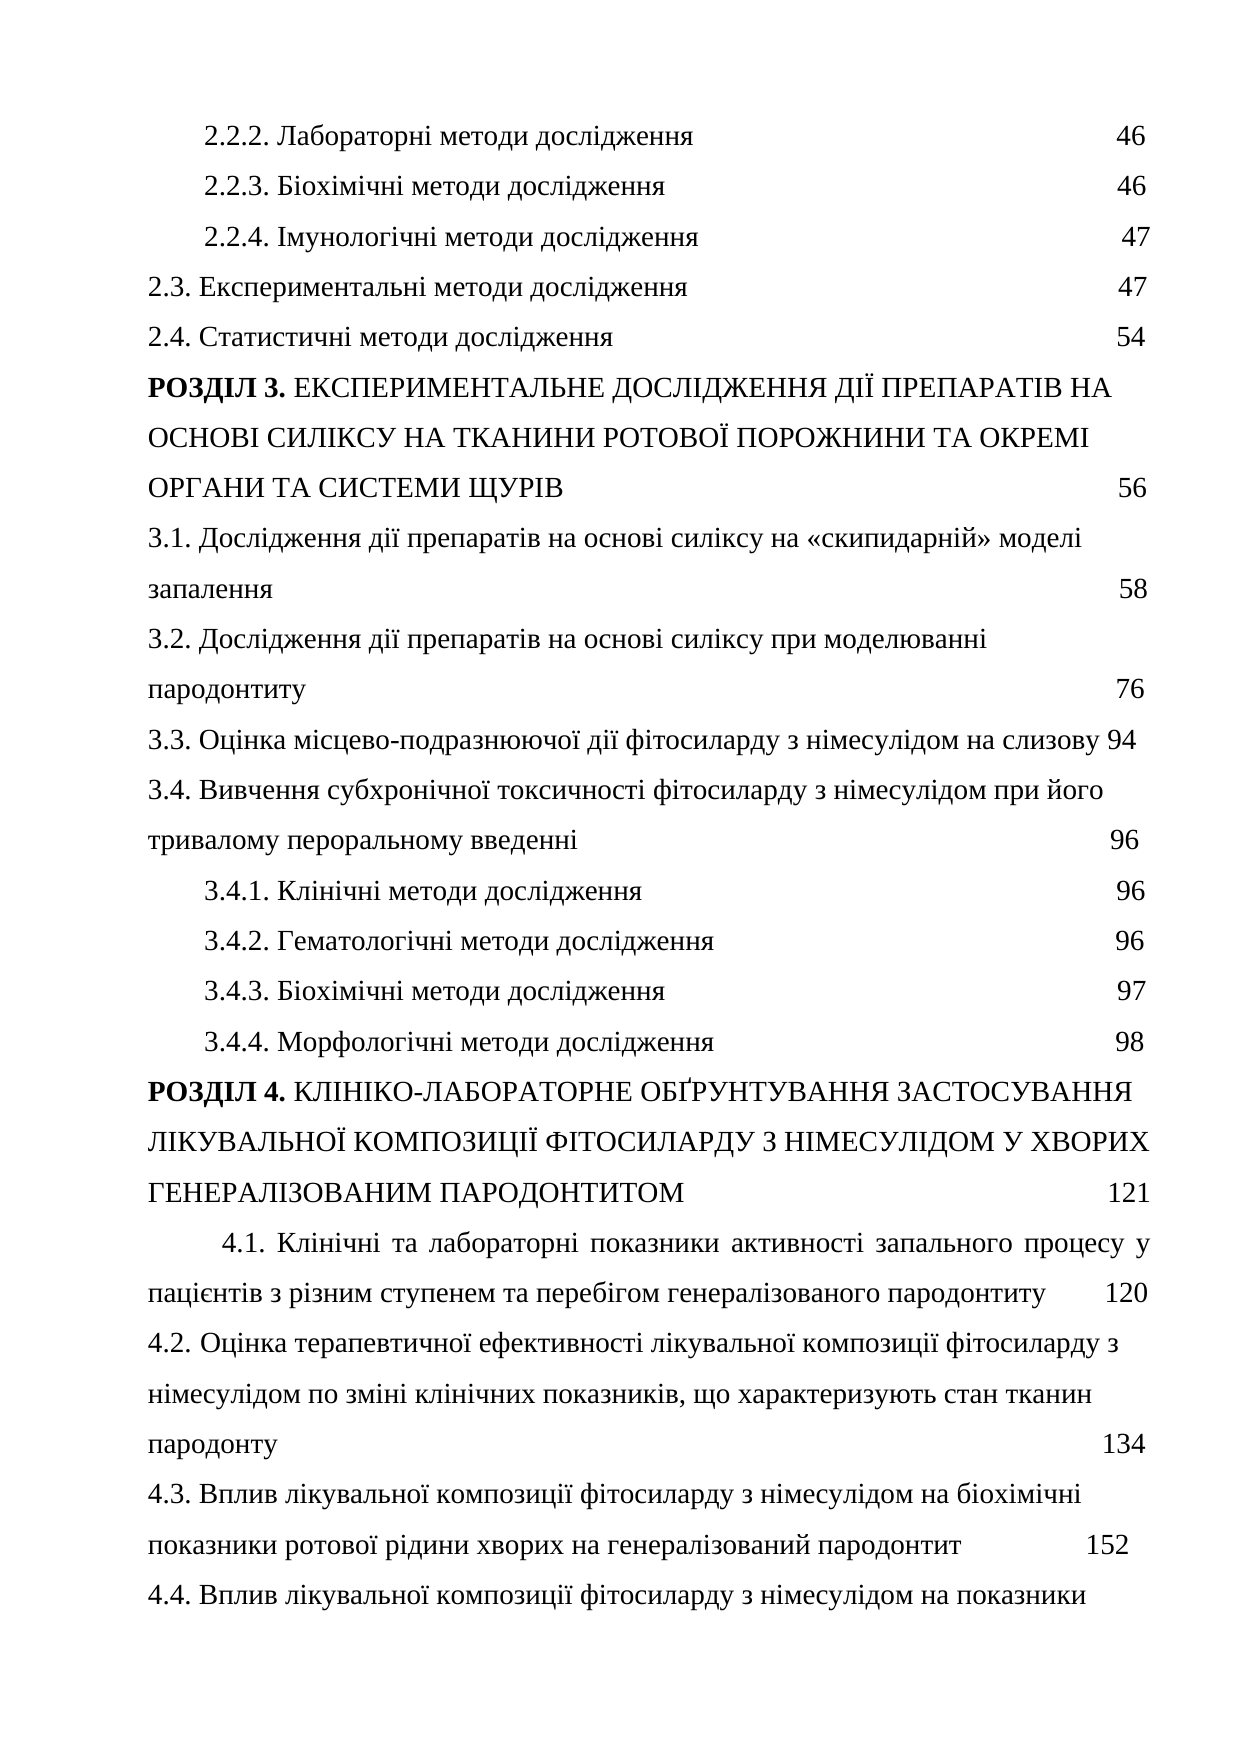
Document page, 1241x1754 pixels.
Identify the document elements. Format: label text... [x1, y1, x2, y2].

text 2.2.3. Біохімічні методи дослідження 46 [148, 168, 1152, 202]
text 2.2.4. Імунологічні методи дослідження 47 [148, 219, 1152, 252]
text 3.1. Дослідження дії препаратів на основі силіксу на «скипидарній» моделі запалення 58 [148, 521, 1152, 604]
text 3.4.4. Морфологічні методи дослідження 98 [148, 1024, 1152, 1057]
text 3.3. Оцінка місцево-подразнюючої дії фітосиларду з німесулідом на слизову 94 [148, 722, 1152, 755]
text РОЗДІЛ 4. КЛІНІКО-ЛАБОРАТОРНЕ ОБҐРУНТУВАННЯ ЗАСТОСУВАННЯ ЛІКУВАЛЬНОЇ КОМПОЗИЦІЇ ФІТОСИЛАРДУ З НІМЕСУЛІДОМ У ХВОРИХ ГЕНЕРАЛІЗОВАНИМ ПАРОДОНТИТОМ 121 [148, 1074, 1152, 1208]
text 3.4.2. Гематологічні методи дослідження 96 [148, 923, 1152, 957]
text 4.2. Оцінка терапевтичної ефективності лікувальної композиції фітосиларду з німесулідом по зміні клінічних показників, що характеризують стан тканин пародонту 134 [148, 1326, 1152, 1460]
text 4.3. Вплив лікувальної композиції фітосиларду з німесулідом на біохімічні показники ротової рідини хворих на генералізований пародонтит 152 [148, 1477, 1152, 1560]
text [148, 1577, 1152, 1611]
text 2.3. Експериментальні методи дослідження 47 [148, 269, 1152, 303]
text 2.2.2. Лабораторні методи дослідження 46 [148, 118, 1152, 152]
text 3.4.1. Клінічні методи дослідження 96 [148, 873, 1152, 906]
text 4.1. Клінічні та лабораторні показники активності запального процесу у пацієнтів з різним ступенем та перебігом генералізованого пародонтиту 120 [148, 1225, 1152, 1309]
text 3.2. Дослідження дії препаратів на основі силіксу при моделюванні пародонтиту 76 [148, 621, 1152, 705]
text 2.4. Статистичні методи дослідження 54 РОЗДІЛ 3. ЕКСПЕРИМЕНТАЛЬНЕ ДОСЛІДЖЕННЯ ДІЇ ПРЕПАРАТІВ НА ОСНОВІ СИЛІКСУ НА ТКАНИНИ РОТОВОЇ ПОРОЖНИНИ ТА ОКРЕМІ ОРГАНИ ТА СИСТЕМИ ЩУРІВ 56 [148, 319, 1152, 504]
text 3.4. Вивчення субхронічної токсичності фітосиларду з німесулідом при його тривалому пероральному введенні 96 [148, 772, 1152, 856]
text 3.4.3. Біохімічні методи дослідження 97 [148, 973, 1152, 1007]
